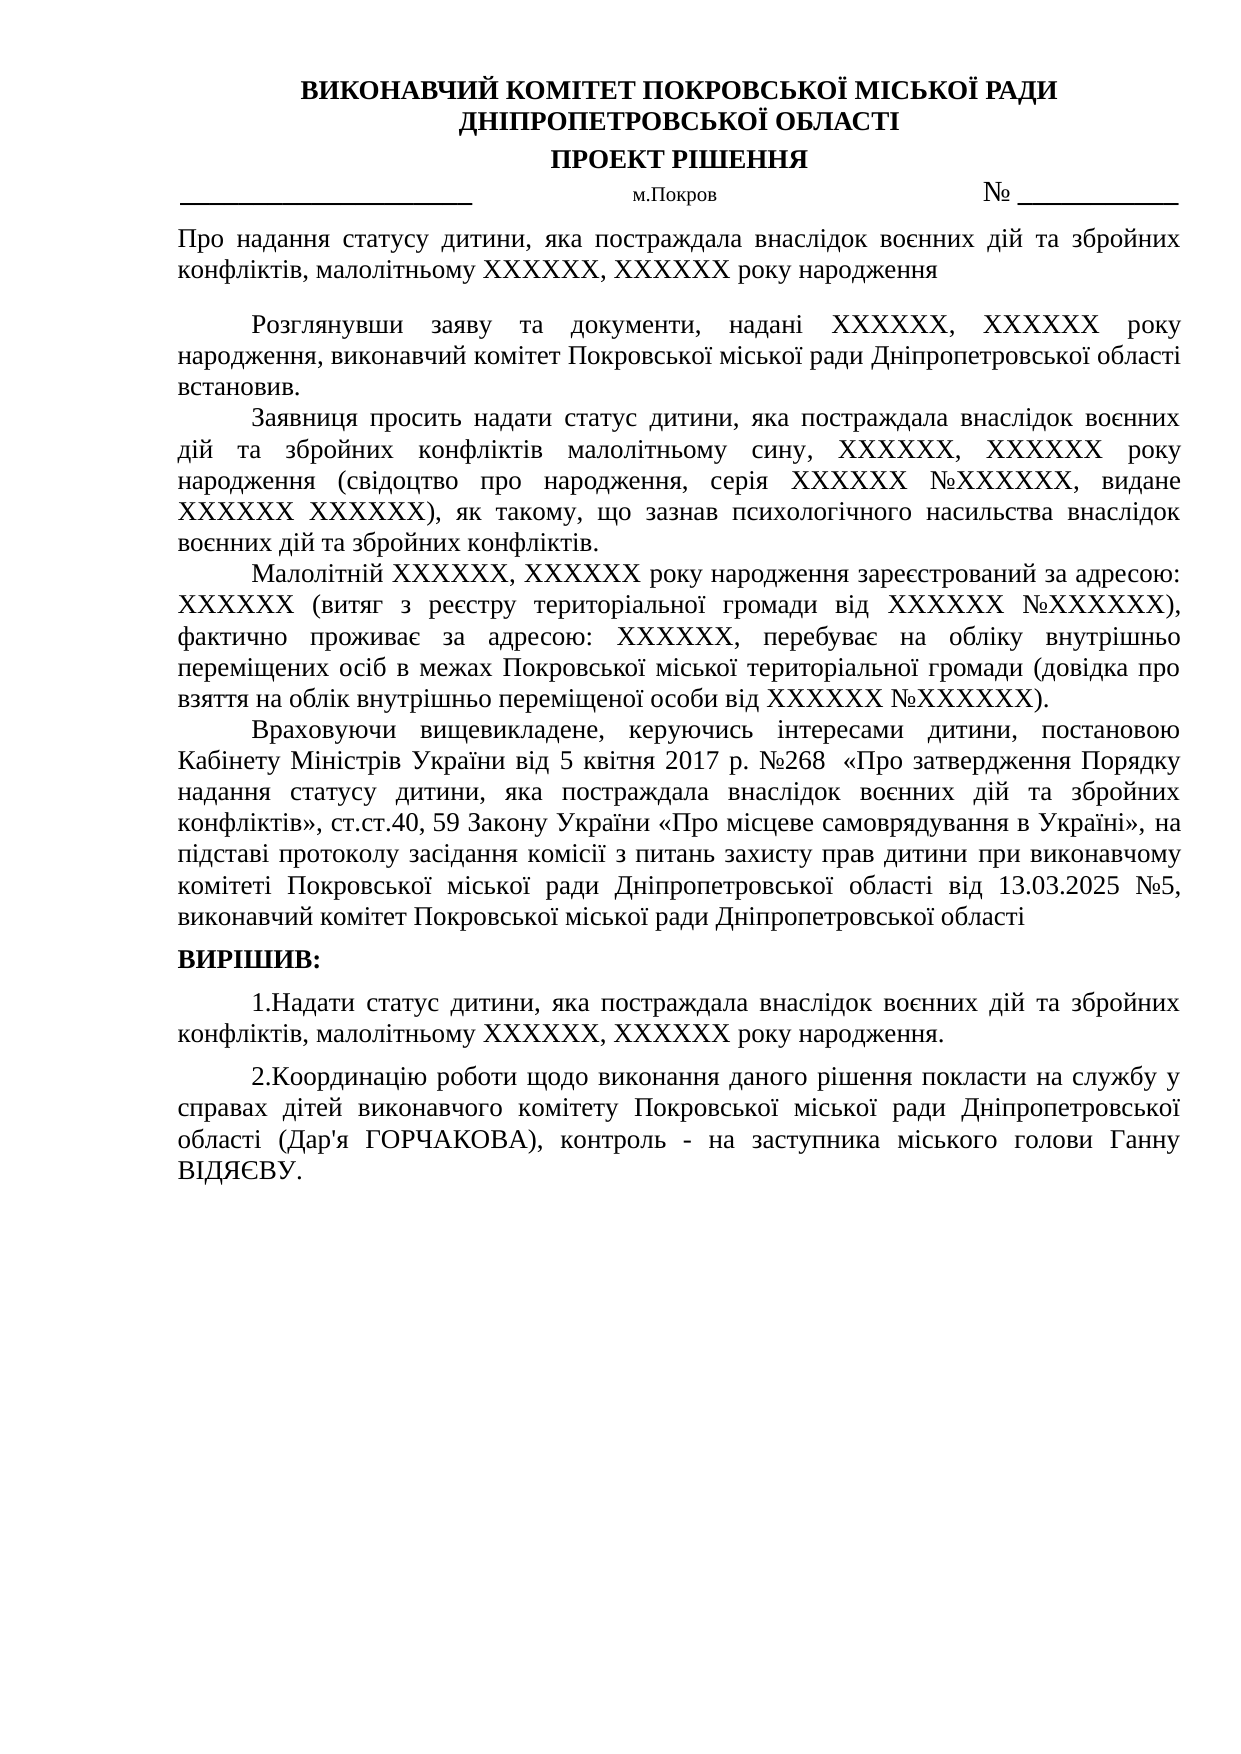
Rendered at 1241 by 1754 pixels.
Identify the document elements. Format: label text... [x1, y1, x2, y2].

text ПРОЕКТ РІШЕННЯ [177, 143, 1181, 174]
text Малолітній ХХХХХХ, ХХХХХХ року народження зареєстрований за адресою: ХХХХХХ (витяг з реєстру територіальної громади від ХХХХХХ №ХХХХХХ), фактично проживає за адресою: ХХХХХХ, перебуває на обліку внутрішньо переміщених осіб в межах Покровської міської територіальної громади (довідка про взяття на облік внутрішньо переміщеної особи від ХХХХХХ №ХХХХХХ). [177, 557, 1181, 713]
text Розглянувши заяву та документи, надані ХХХХХХ, ХХХХХХ року народження, виконавчий комітет Покровської міської ради Дніпропетровської області встановив. [177, 308, 1181, 402]
text 2.Координацію роботи щодо виконання даного рішення покласти на службу у справах дітей виконавчого комітету Покровської міської ради Дніпропетровської області (Дар'я ГОРЧАКОВА), контроль - на заступника міського голови Ганну ВІДЯЄВУ. [177, 1060, 1181, 1185]
text Заявниця просить надати статус дитини, яка постраждала внаслідок воєнних дій та збройних конфліктів малолітньому сину, ХХХХХХ, ХХХХХХ року народження (свідоцтво про народження, серія ХХХХХХ №ХХХХХХ, видане ХХХХХХ ХХХХХХ), як такому, що зазнав психологічного насильства внаслідок воєнних дій та збройних конфліктів. [177, 402, 1181, 557]
text ВИРІШИВ: [177, 943, 1181, 974]
text ВИКОНАВЧИЙ КОМІТЕТ ПОКРОВСЬКОЇ МІСЬКОЇ РАДИ [177, 74, 1181, 105]
text ____________________ м.Покров № ___________ [177, 174, 1181, 208]
text 1.Надати статус дитини, яка постраждала внаслідок воєнних дій та збройних конфліктів, малолітньому ХХХХХХ, ХХХХХХ року народження. [177, 986, 1181, 1048]
text ДНІПРОПЕТРОВСЬКОЇ ОБЛАСТІ [177, 105, 1181, 136]
text Враховуючи вищевикладене, керуючись інтересами дитини, постановою Кабінету Міністрів України від 5 квітня 2017 р. №268 «Про затвердження Порядку надання статусу дитини, яка постраждала внаслідок воєнних дій та збройних конфліктів», ст.ст.40, 59 Закону України «Про місцеве самоврядування в Україні», на підставі протоколу засідання комісії з питань захисту прав дитини при виконавчому комітеті Покровської міської ради Дніпропетровської області від 13.03.2025 №5, виконавчий комітет Покровської міської ради Дніпропетровської області [177, 713, 1181, 931]
text Про надання статусу дитини, яка постраждала внаслідок воєнних дій та збройних конфліктів, малолітньому ХХХХХХ, ХХХХХХ року народження [177, 222, 1181, 284]
